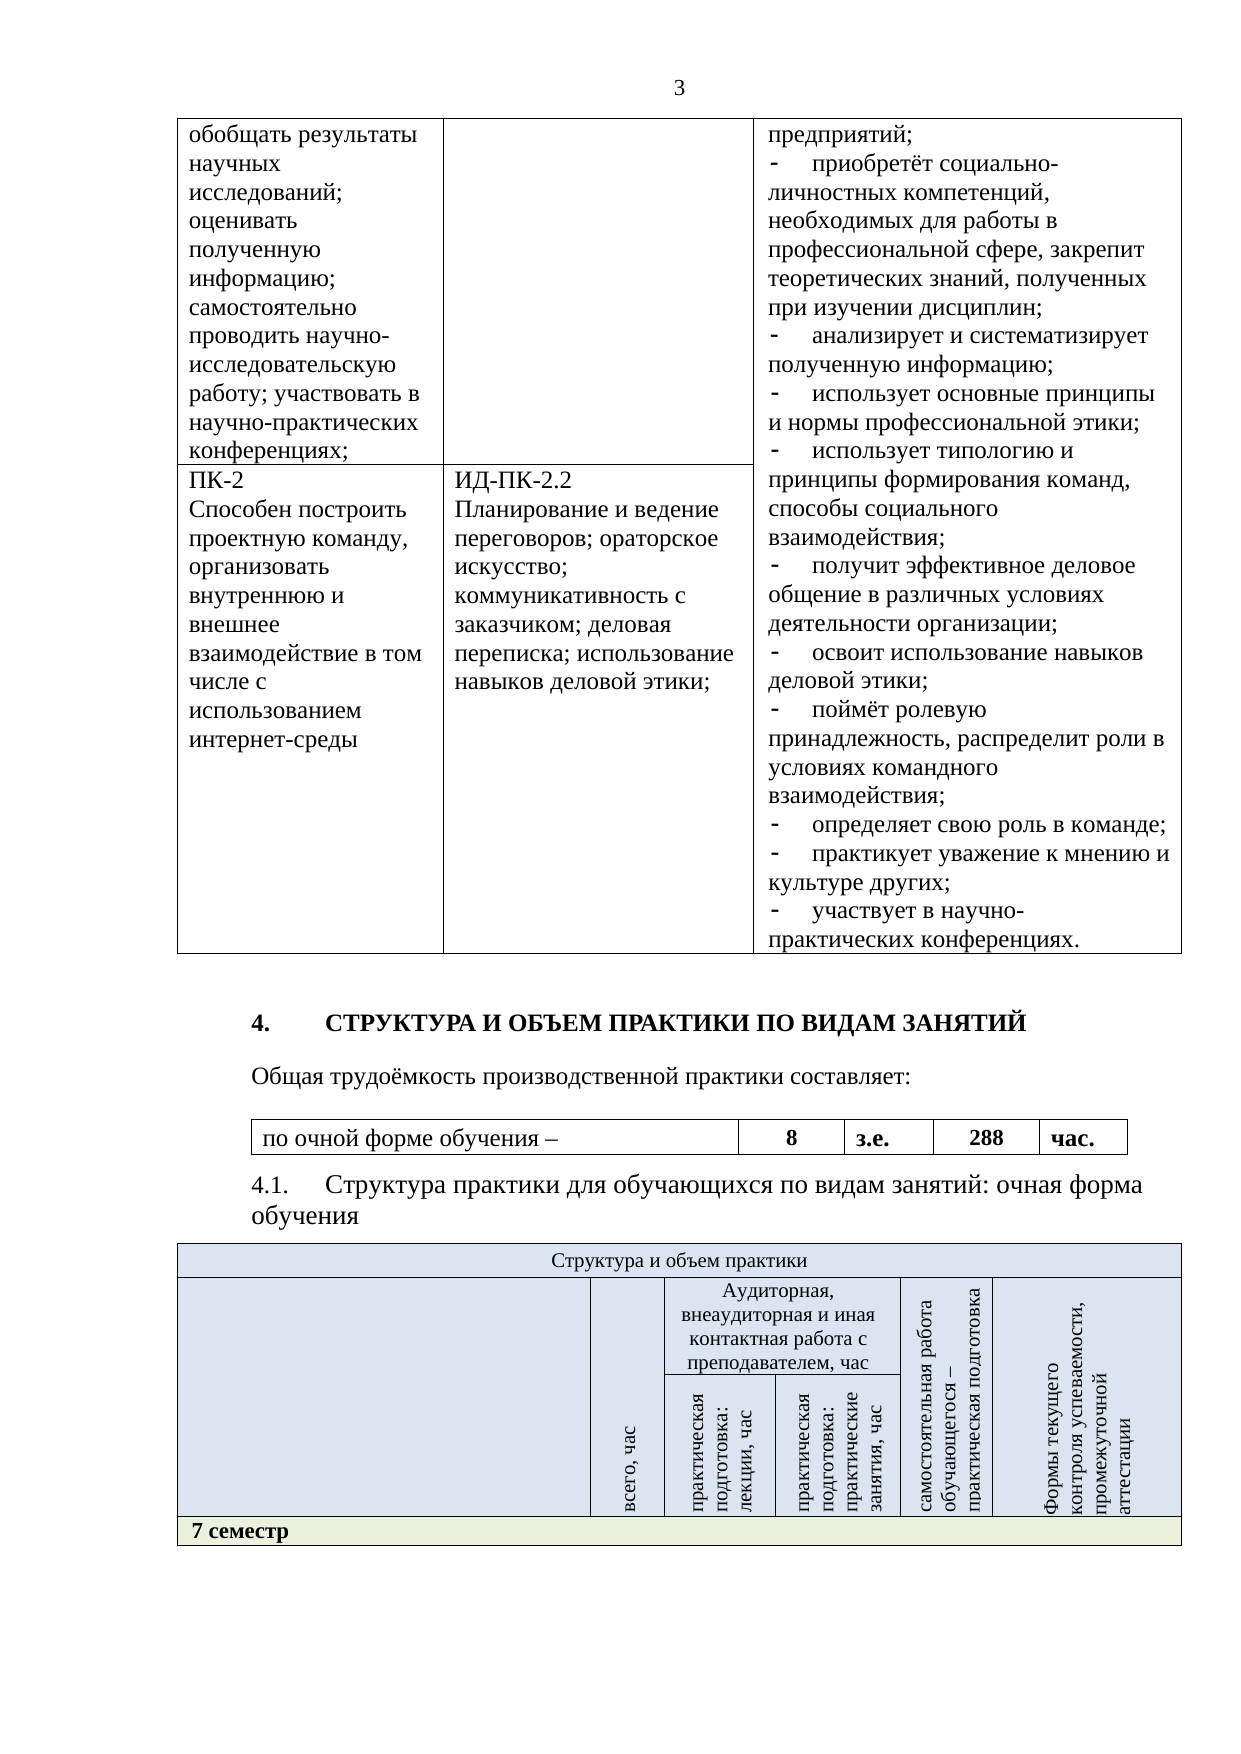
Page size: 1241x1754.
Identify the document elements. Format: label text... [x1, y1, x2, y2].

table_cell Аудиторная, внеаудиторная и иная контактная работа c преподавателем, час [665, 1278, 900, 1374]
table_cell 7 семестр [178, 1517, 1181, 1545]
table_header 8 [739, 1120, 844, 1154]
table_cell [178, 1278, 590, 1516]
table_cell ИД-ПК-2.2 Планирование и ведение переговоров; ораторское искусство; коммуникативность с заказчиком; деловая переписка; использование навыков деловой этики; [444, 465, 753, 953]
table_header Структура и объем практики [178, 1244, 1181, 1277]
table_cell ПК-2 Способен построить проектную команду, организовать внутреннюю и внешнее взаимодействие в том числе с использованием интернет-среды [178, 465, 443, 953]
table_header час. [1040, 1120, 1127, 1154]
table_cell Формы текущего контроля успеваемости, промежуточной аттестации [993, 1278, 1181, 1516]
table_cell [754, 119, 1181, 953]
subtitle Структура практики для обучающихся по видам занятий: очная форма обучения [251, 1168, 1181, 1230]
table_header по очной форме обучения – [252, 1120, 738, 1154]
table_cell всего, час [591, 1278, 664, 1516]
table_cell самостоятельная работа обучающегося – практическая подготовка [901, 1278, 992, 1516]
list Общая трудоёмкость производственной практики составляет: [177, 1061, 1181, 1090]
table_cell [444, 119, 753, 464]
table_header з.е. [845, 1120, 933, 1154]
table_cell практическая подготовка: лекции, час [665, 1375, 775, 1516]
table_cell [178, 119, 443, 464]
table_header 288 [934, 1120, 1039, 1154]
table_cell практическая подготовка: практические занятия, час [776, 1375, 900, 1516]
subtitle СТРУКТУРА И ОБЪЕМ ПРАКТИКИ ПО ВИДАМ ЗАНЯТИЙ [251, 1008, 1181, 1036]
